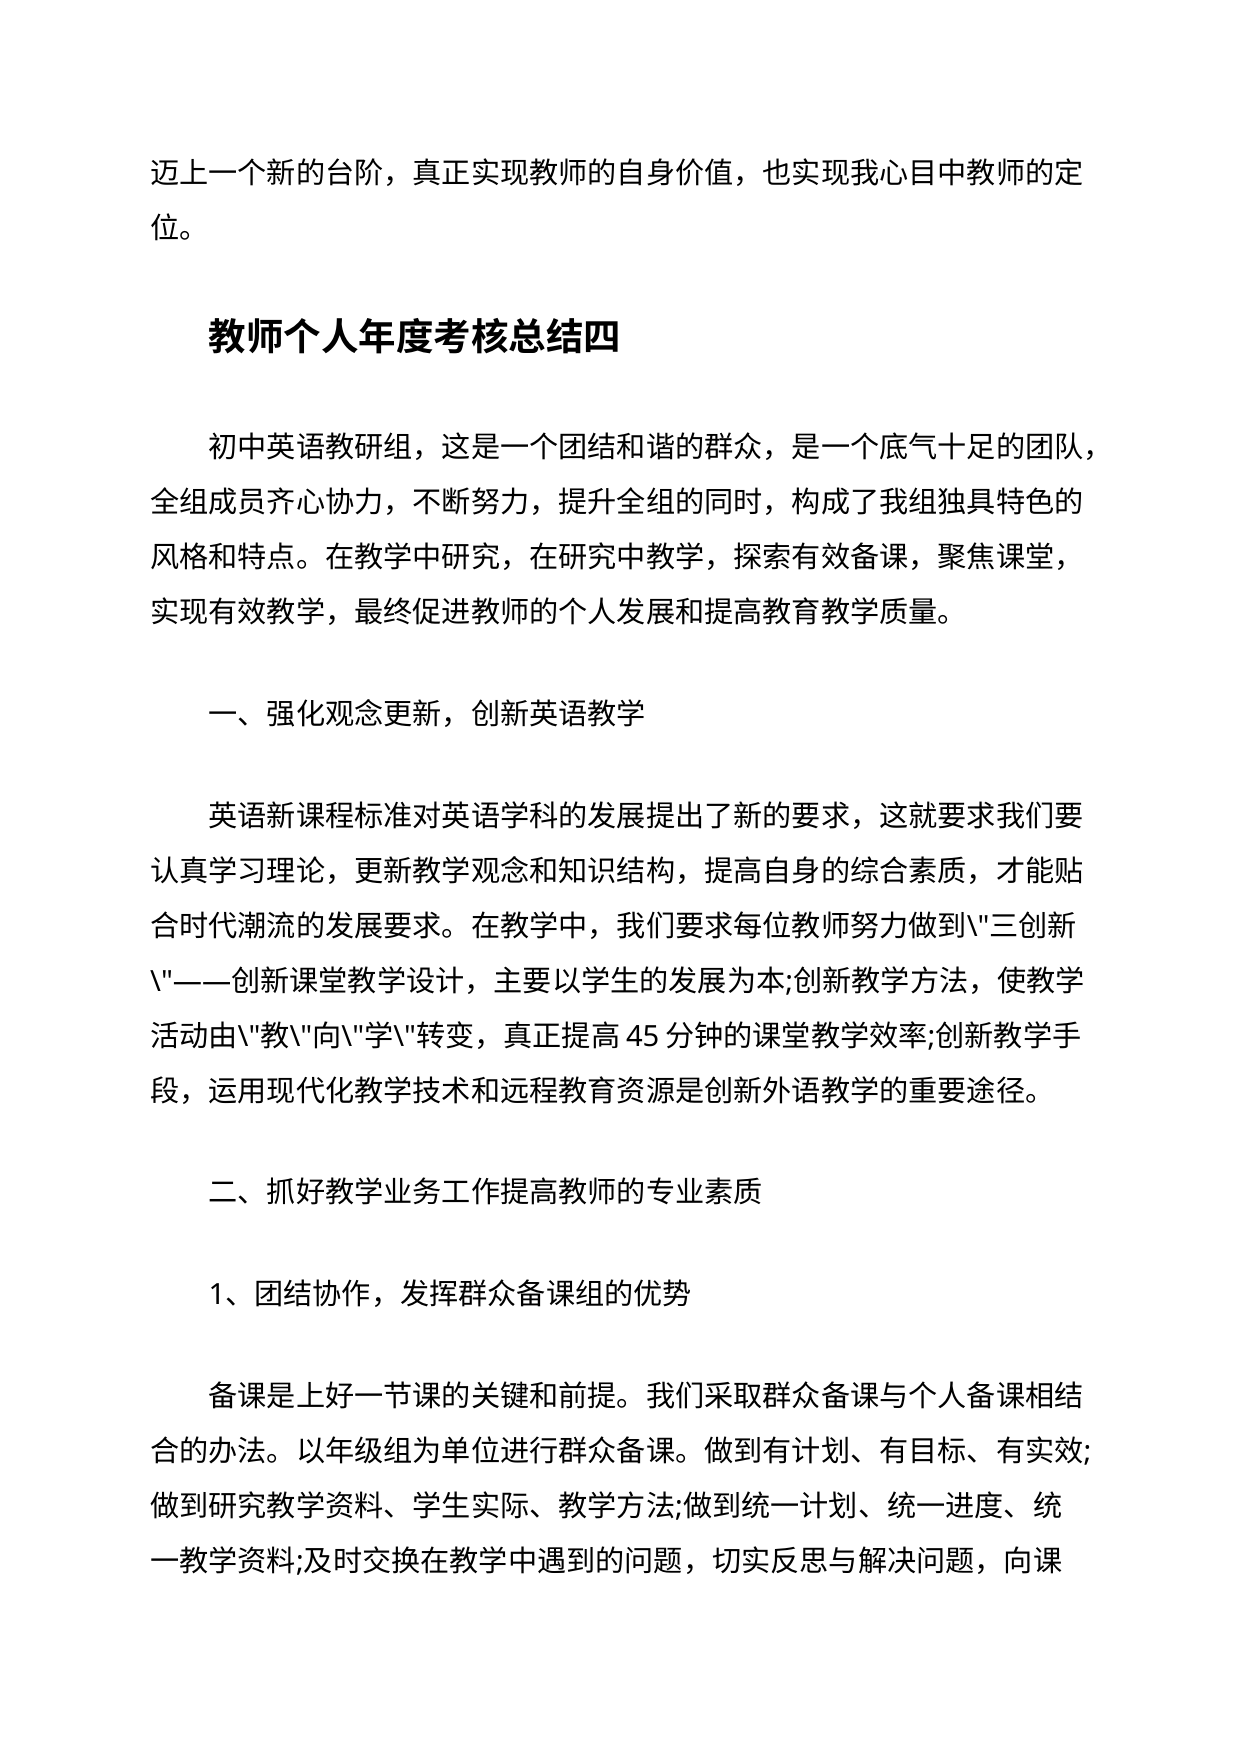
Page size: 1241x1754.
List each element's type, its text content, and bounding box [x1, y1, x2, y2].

text 1、团结协作，发挥群众备课组的优势 [150, 1271, 1090, 1313]
text 初中英语教研组，这是一个团结和谐的群众，是一个底气十足的团队，全组成员齐心协力，不断努力，提升全组的同时，构成了我组独具特色的风格和特点。在教学中研究，在研究中教学，探索有效备课，聚焦课堂，实现有效教学，最终促进教师的个人发展和提高教育教学质量。 [150, 424, 1090, 631]
text 二、抓好教学业务工作提高教师的专业素质 [150, 1169, 1090, 1211]
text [150, 1373, 1090, 1580]
text 教师个人年度考核总结四 [150, 307, 1090, 361]
text 英语新课程标准对英语学科的发展提出了新的要求，这就要求我们要认真学习理论，更新教学观念和知识结构，提高自身的综合素质，才能贴合时代潮流的发展要求。在教学中，我们要求每位教师努力做到\"三创新\"——创新课堂教学设计，主要以学生的发展为本;创新教学方法，使教学活动由\"教\"向\"学\"转变，真正提高45分钟的课堂教学效率;创新教学手段，运用现代化教学技术和远程教育资源是创新外语教学的重要途径。 [150, 792, 1090, 1109]
text 一、强化观念更新，创新英语教学 [150, 691, 1090, 733]
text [150, 150, 1090, 247]
